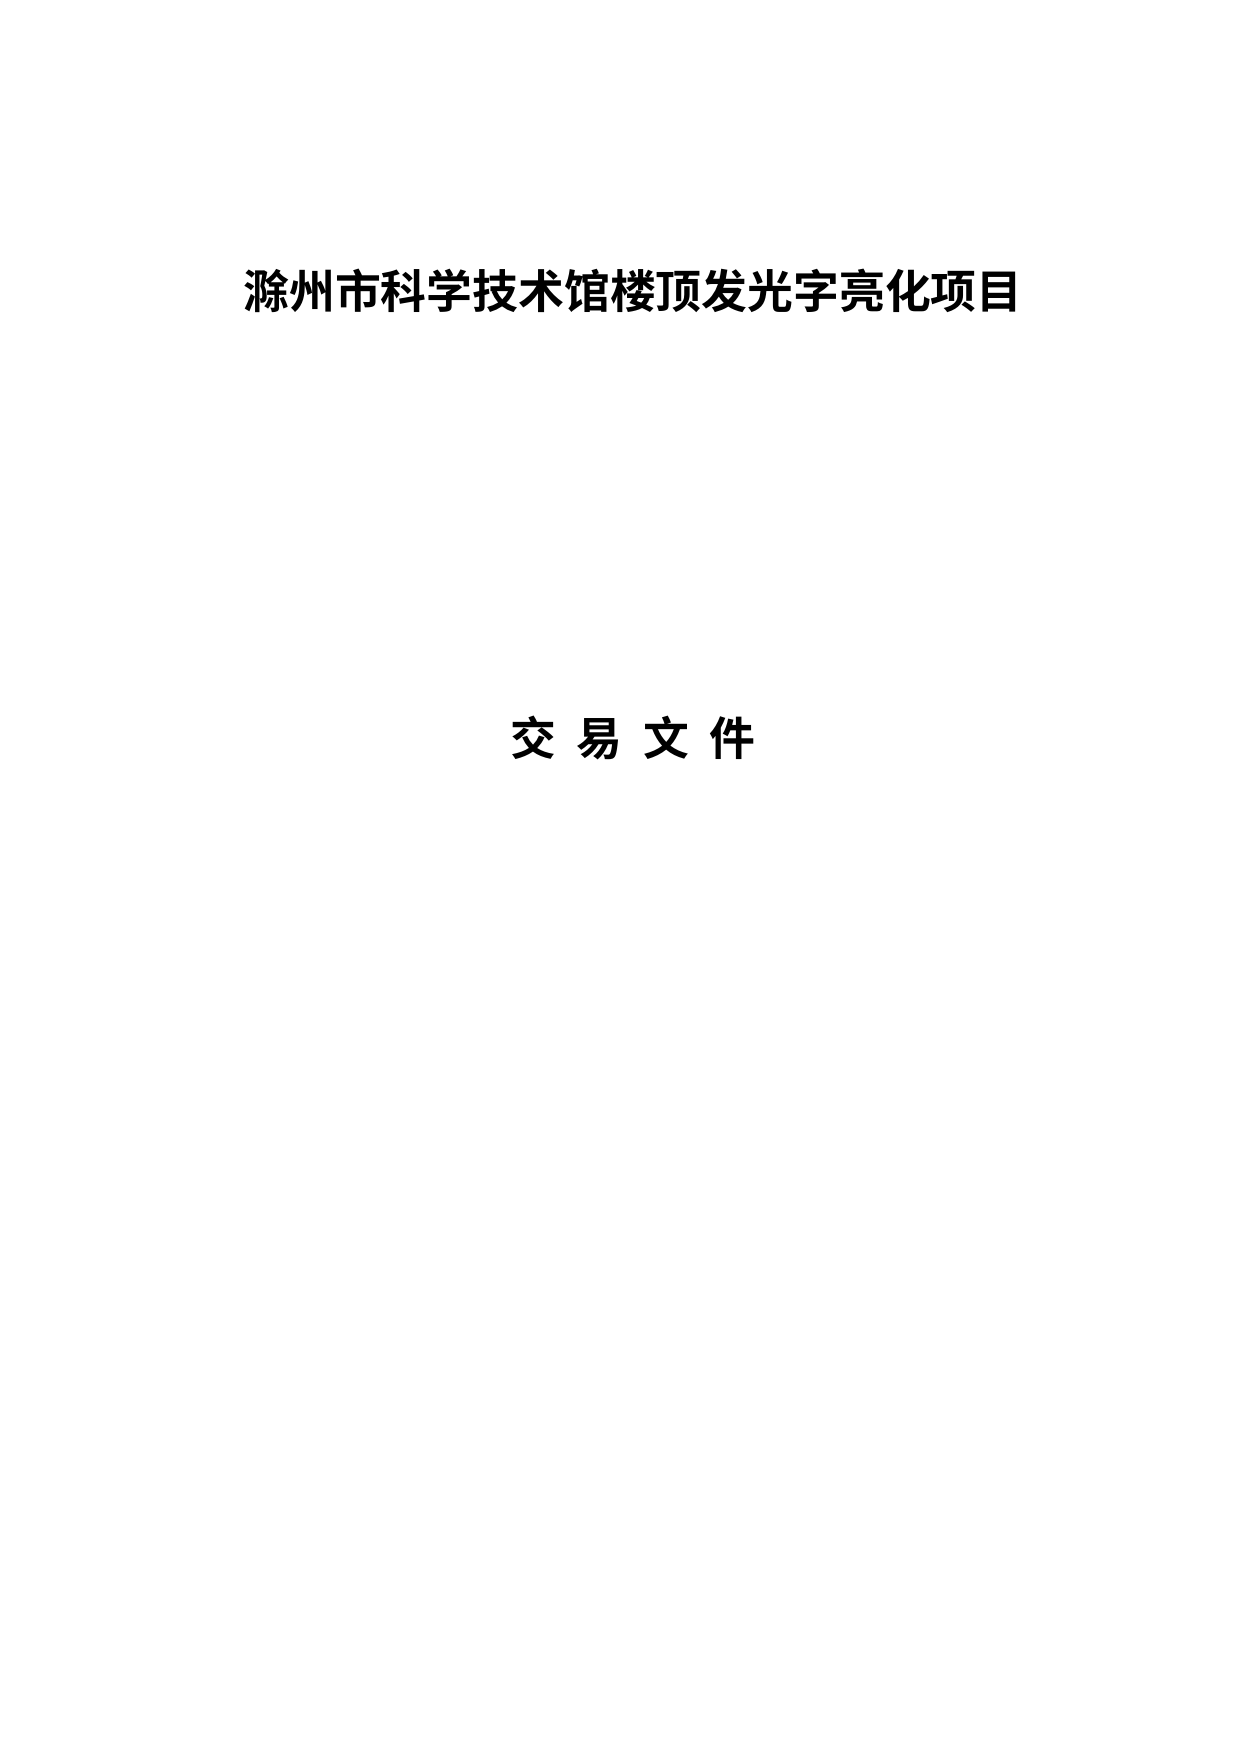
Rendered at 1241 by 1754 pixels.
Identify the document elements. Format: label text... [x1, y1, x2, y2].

text 交 易 文 件 [187, 687, 1078, 784]
text 滁州市科学技术馆楼顶发光字亮化项目 [187, 239, 1078, 337]
